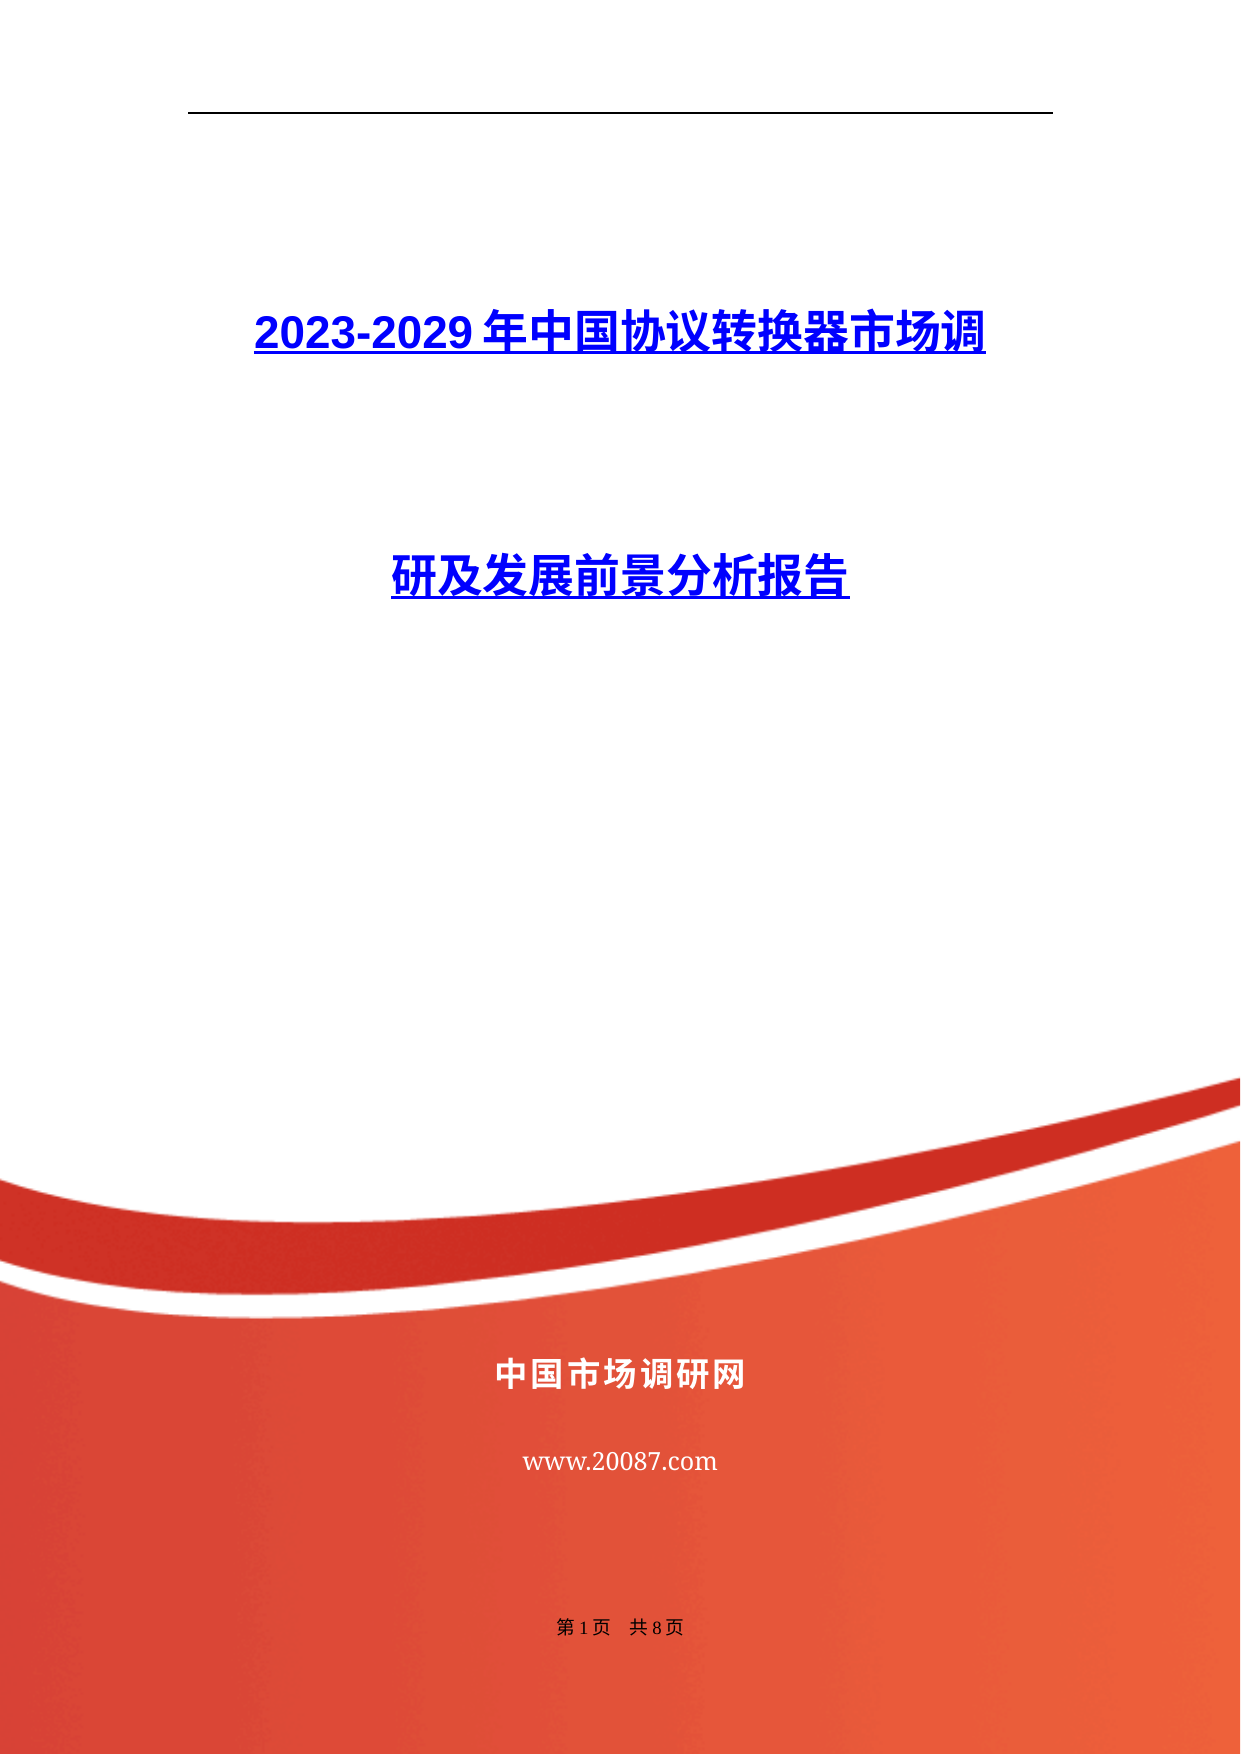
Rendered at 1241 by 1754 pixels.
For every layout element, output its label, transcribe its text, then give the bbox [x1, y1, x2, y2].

table_header 2023-2029年中国协议转换器市场调研及发展前景分析报告 [188, 207, 1053, 773]
text www.20087.com [187, 1428, 1053, 1493]
picture [0, 1006, 1241, 1754]
subtitle 中国市场调研网 [187, 1339, 1053, 1404]
